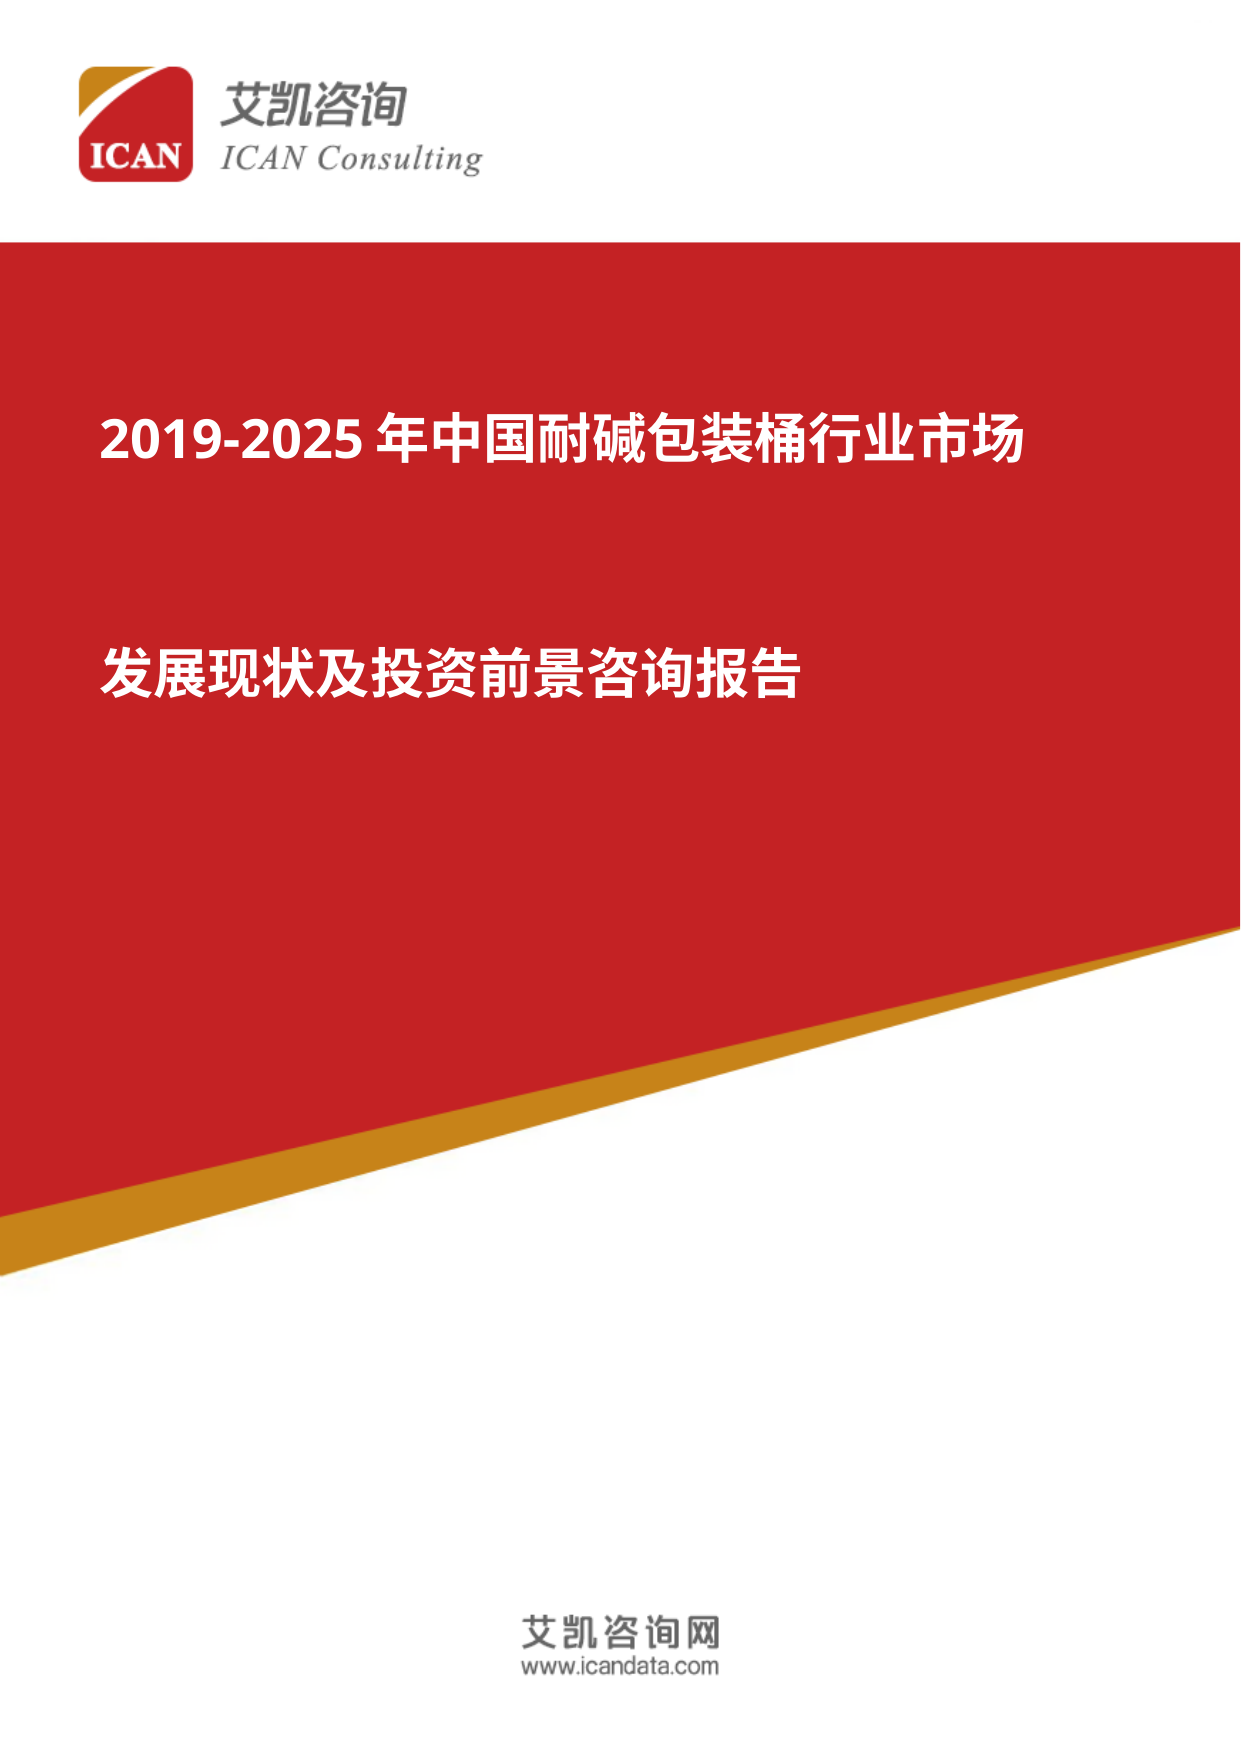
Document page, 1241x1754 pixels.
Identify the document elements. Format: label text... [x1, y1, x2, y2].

picture [0, 5, 1241, 1754]
subtitle 2019-2025年中国耐碱包装桶行业市场发展现状及投资前景咨询报告 [99, 386, 1053, 718]
